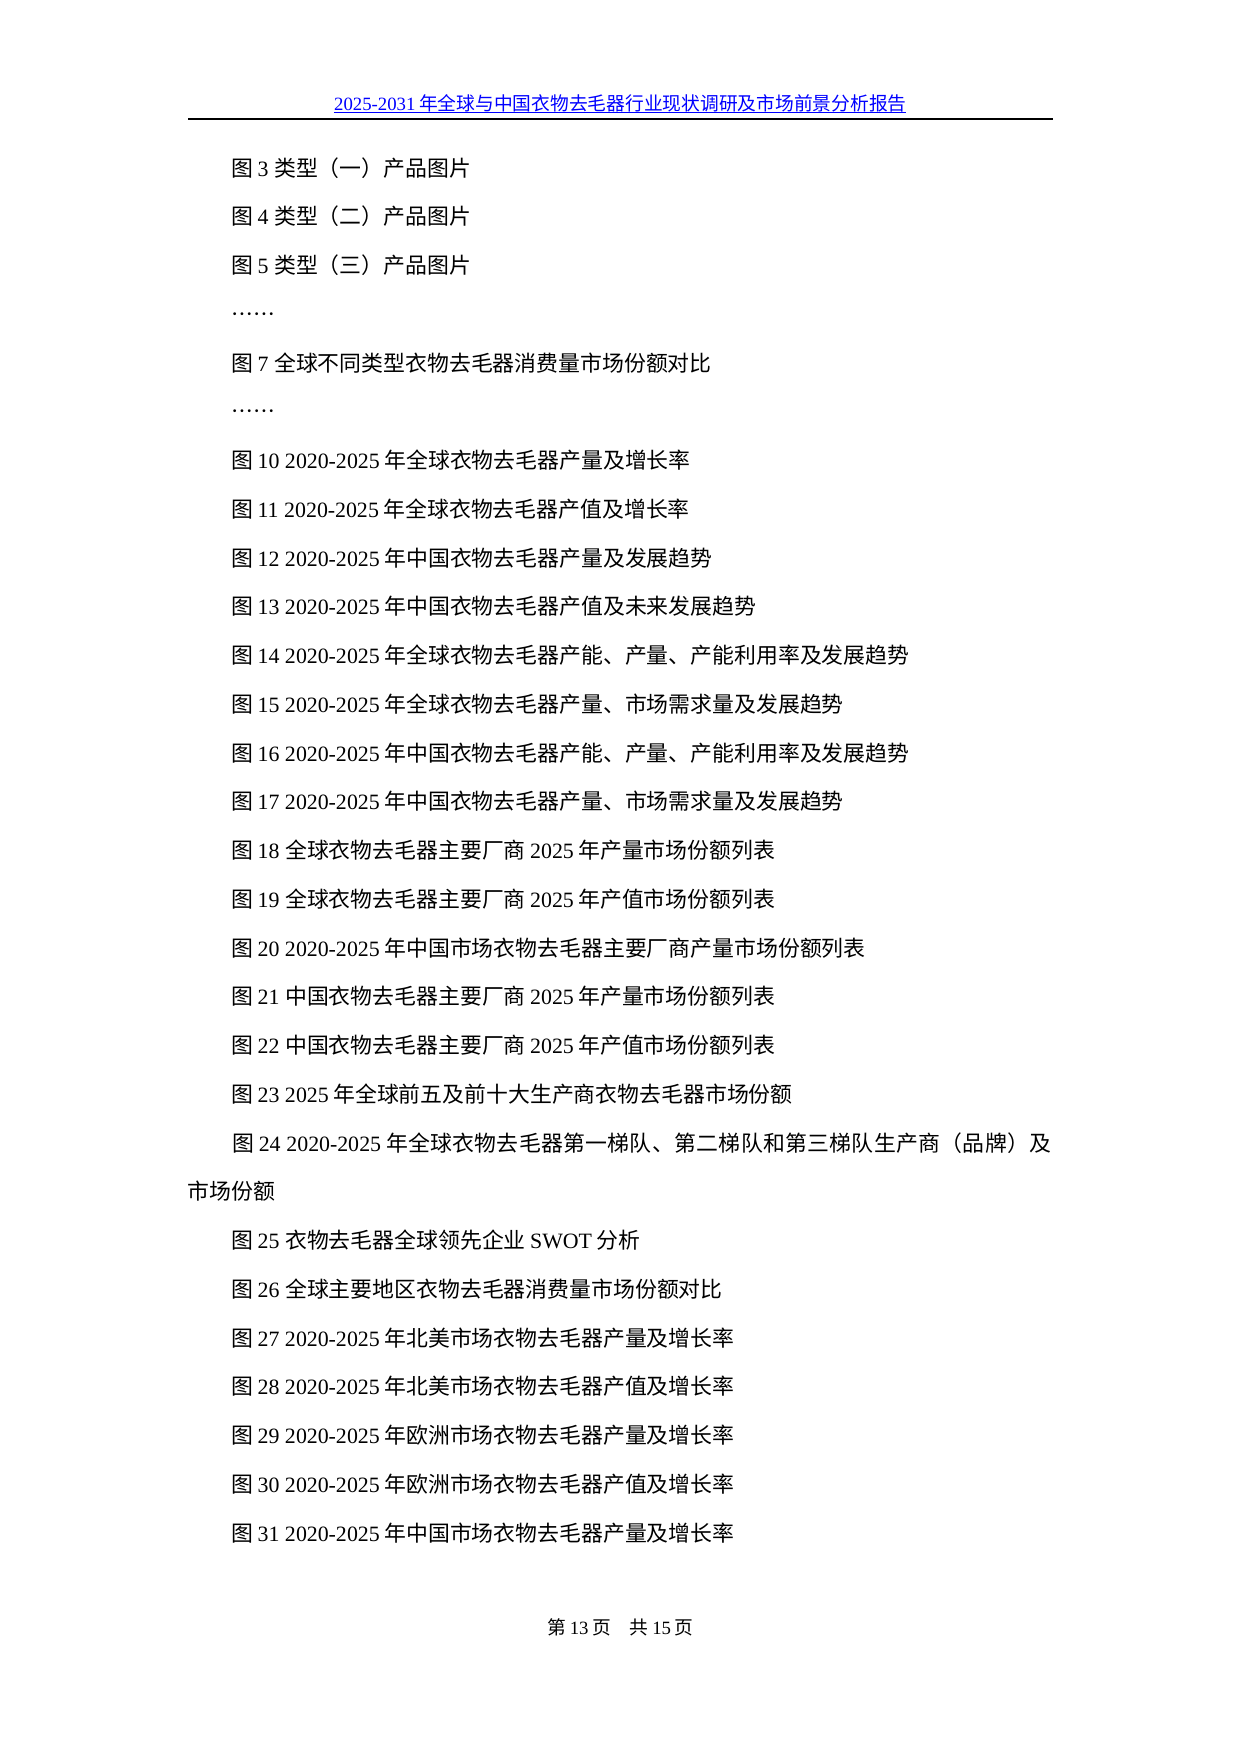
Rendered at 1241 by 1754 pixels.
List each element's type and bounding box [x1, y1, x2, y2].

text [187, 150, 1053, 1548]
